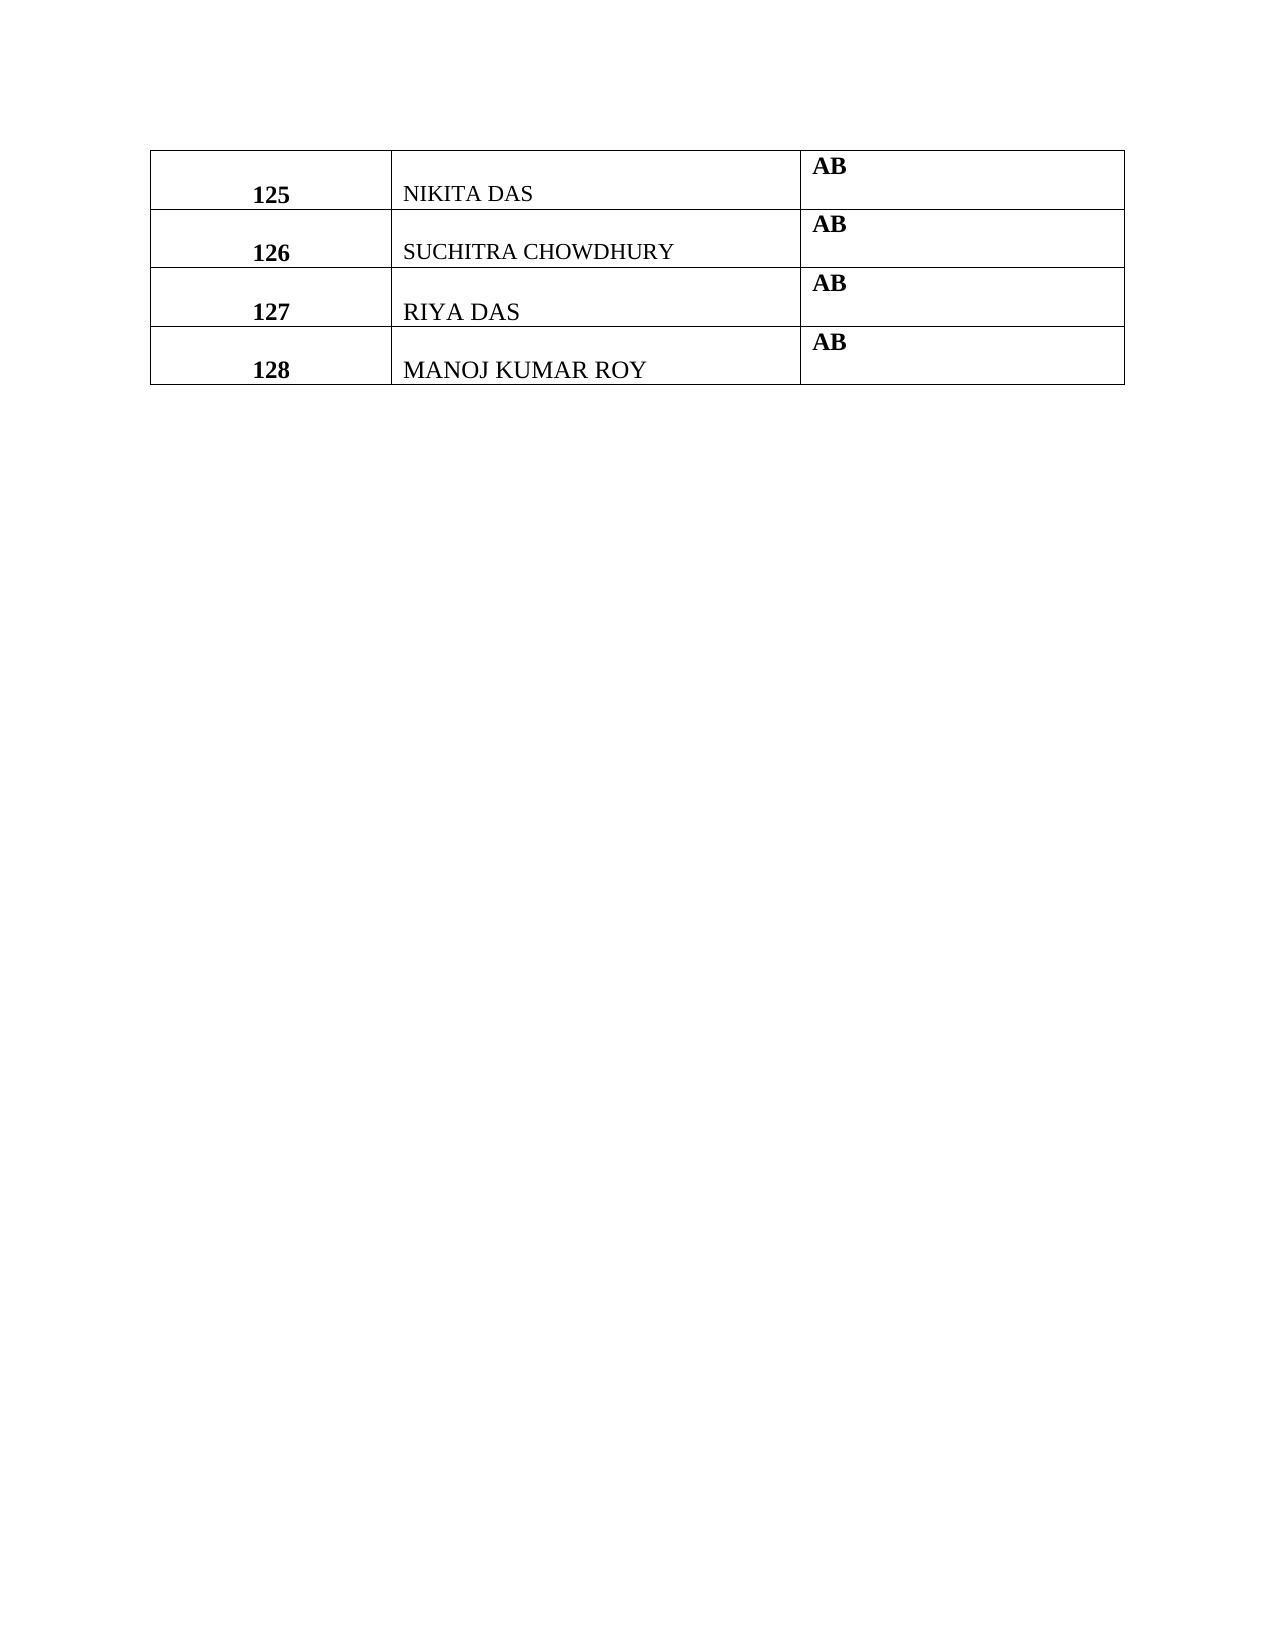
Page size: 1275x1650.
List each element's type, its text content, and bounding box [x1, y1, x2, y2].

table_cell 125 [151, 151, 391, 208]
table_cell 126 [151, 210, 391, 267]
table_cell 128 [151, 327, 391, 384]
table_cell AB [801, 210, 1124, 267]
table_cell AB [801, 151, 1124, 208]
table_cell AB [801, 327, 1124, 384]
table_cell NIKITA DAS [392, 151, 800, 208]
table_cell MANOJ KUMAR ROY [392, 327, 800, 384]
table_cell AB [801, 268, 1124, 326]
table_cell RIYA DAS [392, 268, 800, 326]
table_cell SUCHITRA CHOWDHURY [392, 210, 800, 267]
table_cell 127 [151, 268, 391, 326]
